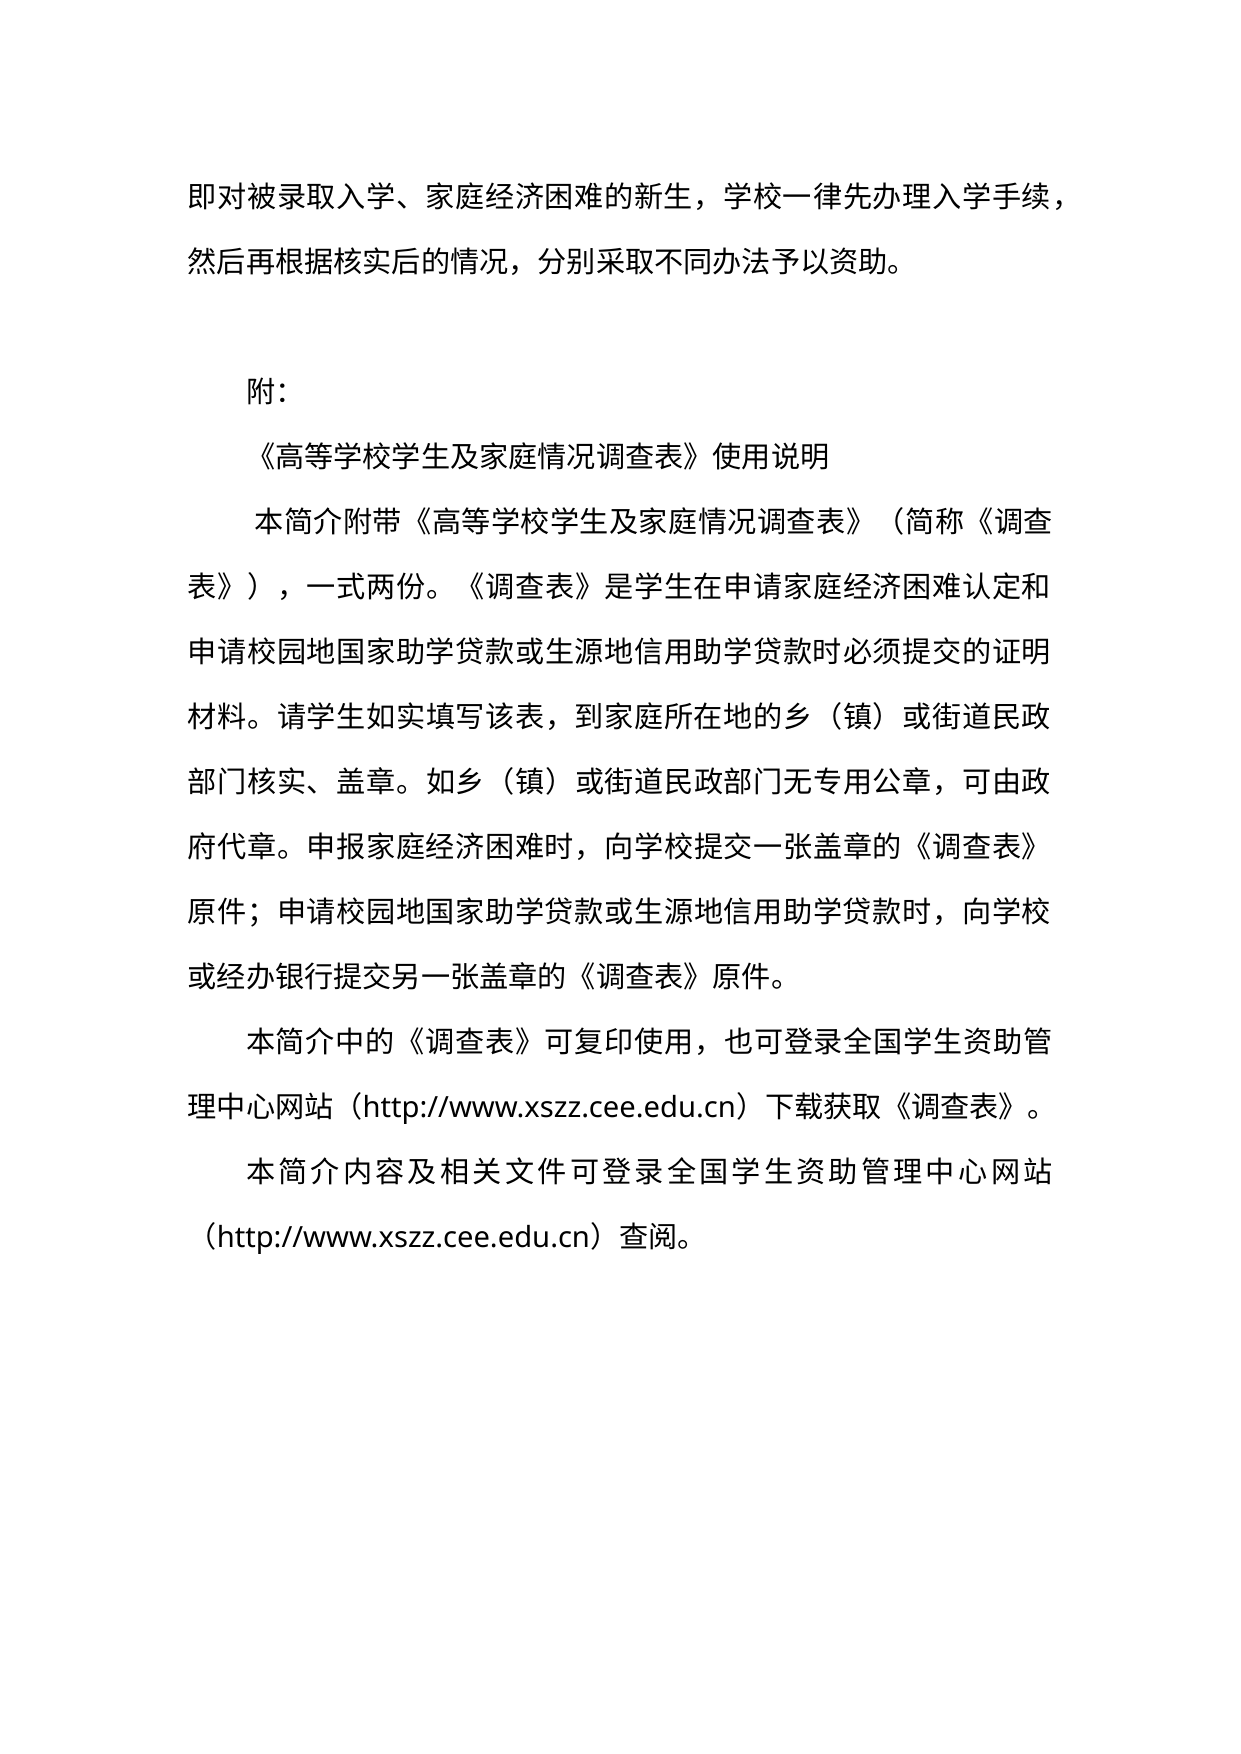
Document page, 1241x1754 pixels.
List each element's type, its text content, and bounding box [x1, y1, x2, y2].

text 本简介内容及相关文件可登录全国学生资助管理中心网站 （http://www.xszz.cee.edu.cn）查阅。 [187, 1137, 1053, 1267]
text 本简介附带《高等学校学生及家庭情况调查表》（简称《调查表》），一式两份。《调查表》是学生在申请家庭经济困难认定和申请校园地国家助学贷款或生源地信用助学贷款时必须提交的证明材料。请学生如实填写该表，到家庭所在地的乡（镇）或街道民政部门核实、盖章。如乡（镇）或街道民政部门无专用公章，可由政府代章。申报家庭经济困难时，向学校提交一张盖章的《调查表》原件；申请校园地国家助学贷款或生源地信用助学贷款时，向学校或经办银行提交另一张盖章的《调查表》原件。 [187, 487, 1053, 1007]
text 《高等学校学生及家庭情况调查表》使用说明 [187, 422, 1053, 487]
text 附： [187, 357, 1053, 422]
text 本简介中的《调查表》可复印使用，也可登录全国学生资助管理中心网站（http://www.xszz.cee.edu.cn）下载获取《调查表》。 [187, 1007, 1053, 1137]
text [187, 162, 1053, 292]
